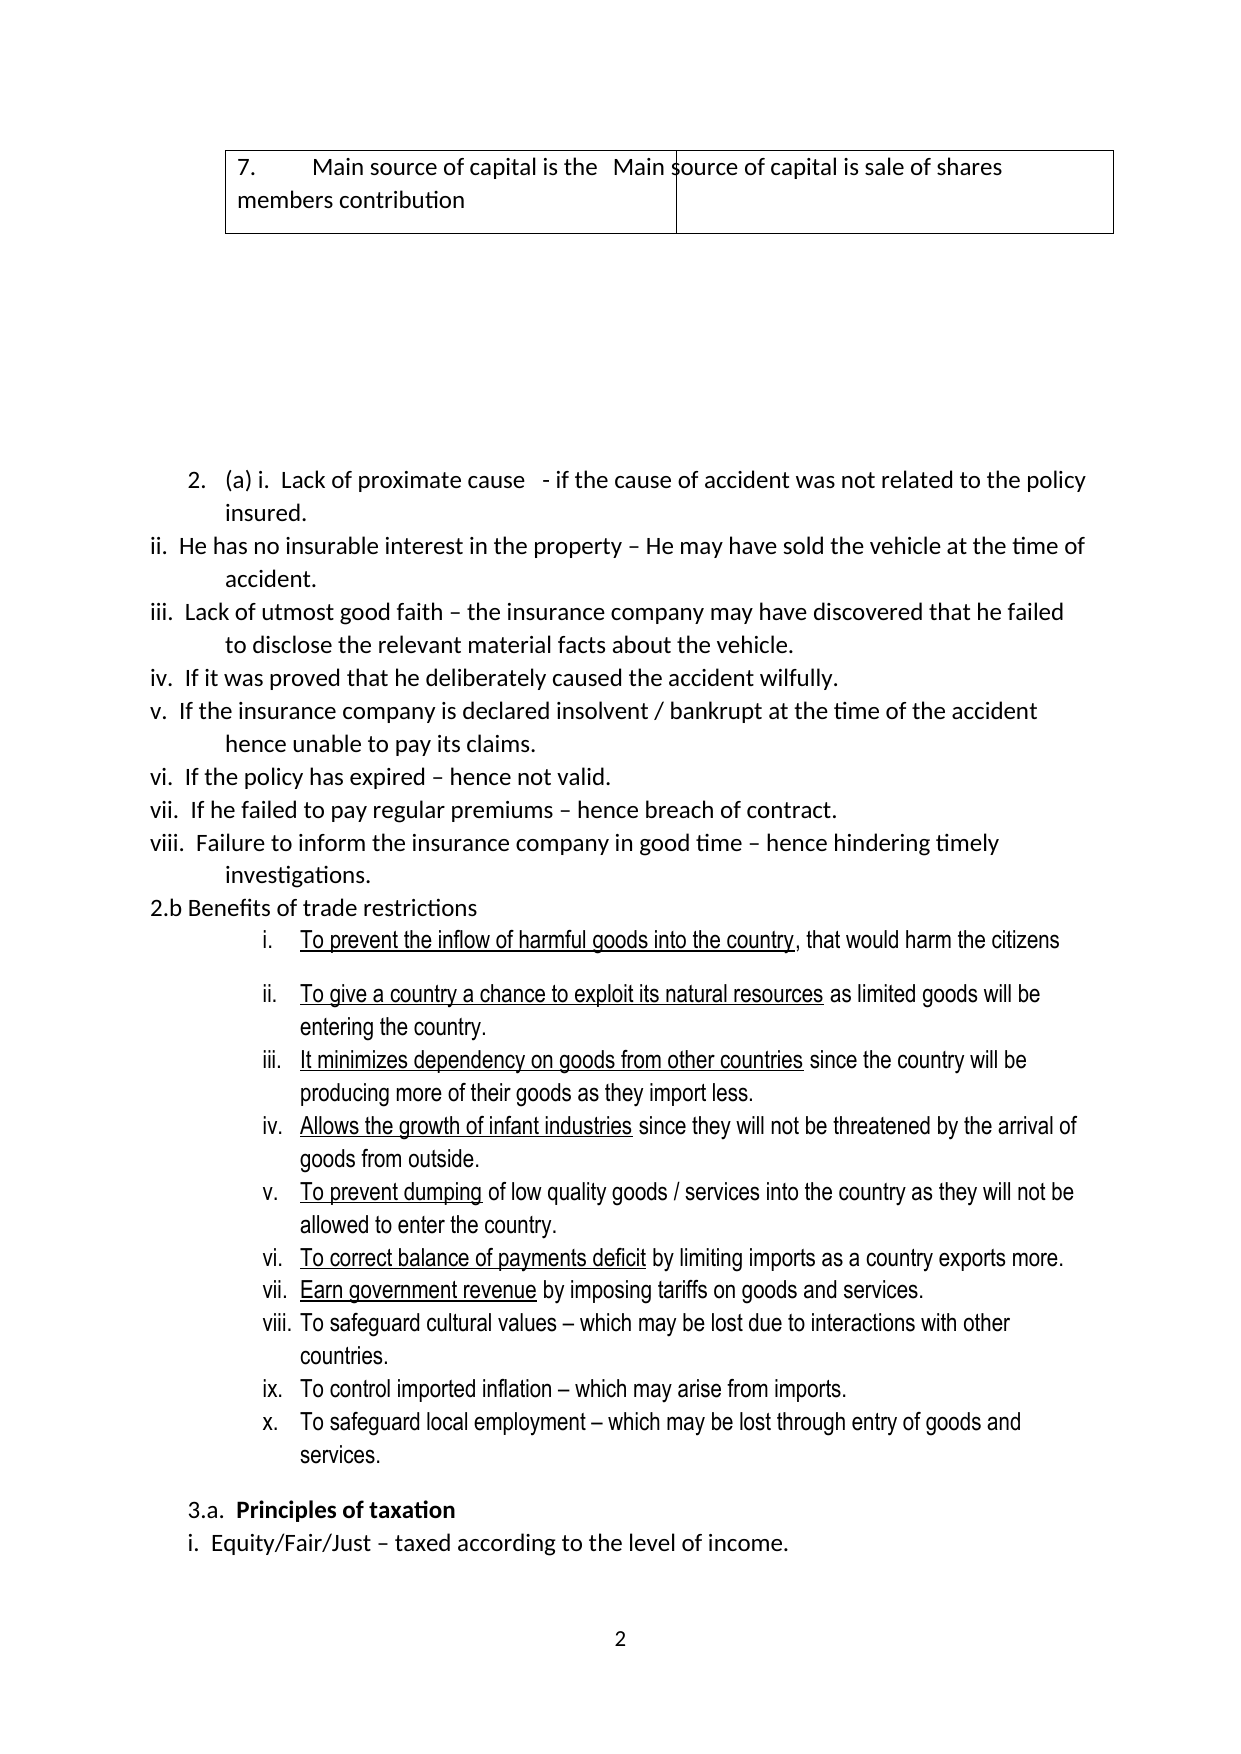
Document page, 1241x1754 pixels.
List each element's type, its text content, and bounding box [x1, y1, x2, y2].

table_cell Main source of capital is sale of shares [677, 151, 1113, 233]
list To safeguard cultural values – which may be lost due to interactions with other countries. [262, 1308, 1090, 1370]
text iv. If it was proved that he deliberately caused the accident wilfully. [150, 662, 1090, 693]
list To correct balance of payments deficit by limiting imports as a country exports more. [262, 1243, 1090, 1271]
text iii. Lack of utmost good faith – the insurance company may have discovered that he failed to disclose the relevant material facts about the vehicle. [150, 596, 1090, 660]
text v. If the insurance company is declared insolvent / bankrupt at the time of the accident hence unable to pay its claims. [150, 695, 1090, 758]
text ii. He has no insurable interest in the property – He may have sold the vehicle at the time of accident. [150, 531, 1090, 594]
list (a) i. Lack of proximate cause - if the cause of accident was not related to the policy insured. [187, 465, 1090, 528]
list To control imported inflation – which may arise from imports. [262, 1374, 1090, 1403]
text viii. Failure to inform the insurance company in good time – hence hindering timely investigations. [150, 827, 1090, 890]
text 3.a. Principles of taxation [187, 1494, 1090, 1524]
table_cell Main source of capital is the members contribution [226, 151, 676, 233]
text 2.b Benefits of trade restrictions [150, 893, 1090, 923]
list Earn government revenue by imposing tariffs on goods and services. [262, 1276, 1090, 1304]
list To prevent dumping of low quality goods / services into the country as they will not be allowed to enter the country. [262, 1177, 1090, 1238]
list To give a country a chance to exploit its natural resources as limited goods will be entering the country. [262, 979, 1090, 1041]
text vii. If he failed to pay regular premiums – hence breach of contract. [150, 794, 1090, 824]
list Allows the growth of infant industries since they will not be threatened by the arrival of goods from outside. [262, 1111, 1090, 1172]
text vi. If the policy has expired – hence not valid. [150, 761, 1090, 791]
text i. Equity/Fair/Just – taxed according to the level of income. [187, 1527, 1090, 1557]
list To prevent the inflow of harmful goods into the country, that would harm the citizens [262, 926, 1090, 954]
list It minimizes dependency on goods from other countries since the country will be producing more of their goods as they import less. [262, 1045, 1090, 1107]
list To safeguard local employment – which may be lost through entry of goods and services. [262, 1407, 1090, 1469]
